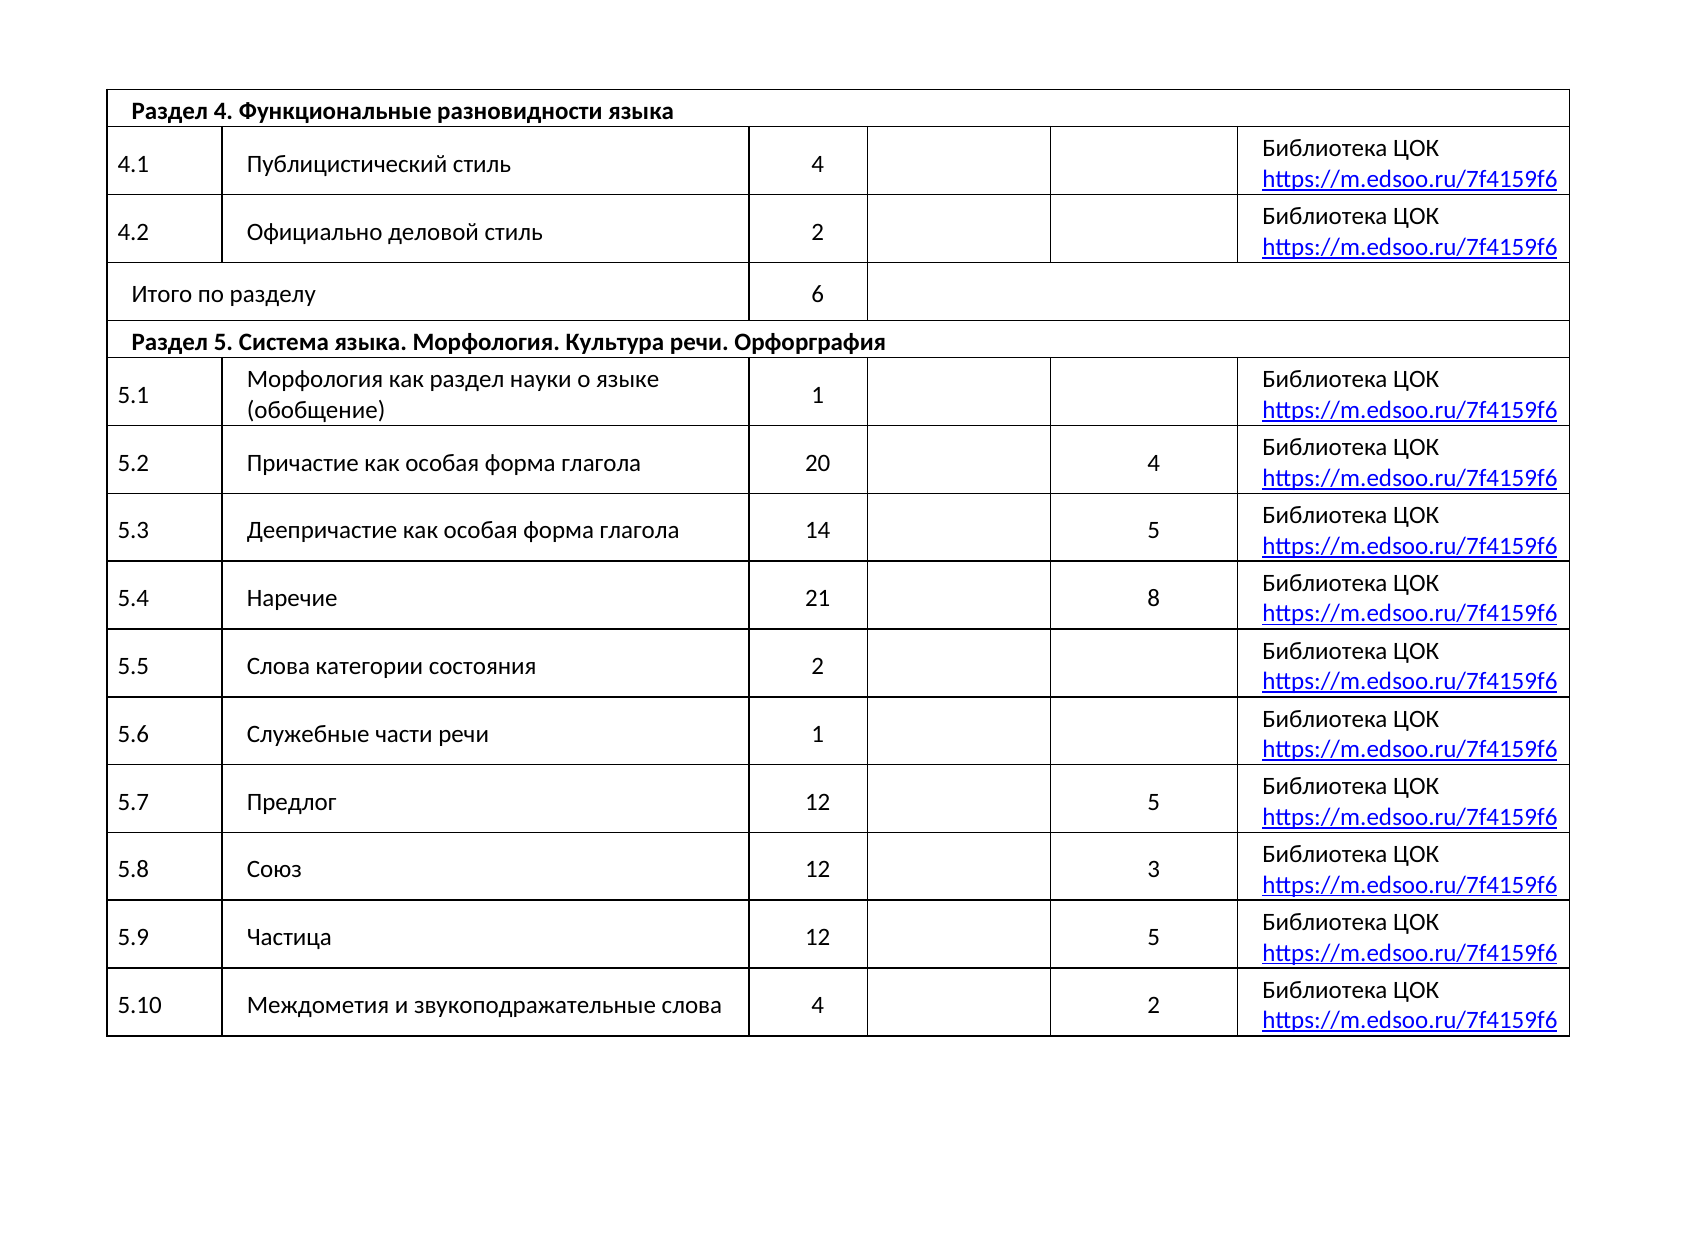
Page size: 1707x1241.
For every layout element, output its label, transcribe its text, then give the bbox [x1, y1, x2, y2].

table_cell 2 [750, 630, 867, 696]
table_cell [1051, 698, 1237, 764]
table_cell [1238, 969, 1569, 1035]
table_cell [868, 358, 1050, 425]
table_cell 1 [750, 358, 867, 425]
table_cell 5.7 [108, 765, 221, 832]
table_cell Библиотека ЦОК https://m.edsoo.ru/7f4159f6 [1238, 562, 1569, 628]
table_cell 2 [1051, 969, 1237, 1035]
table_cell Раздел 5. Система языка. Морфология. Культура речи. Орфорграфия [108, 321, 1569, 357]
table_cell 5.2 [108, 426, 221, 492]
table_cell [868, 127, 1050, 194]
table_cell Морфология как раздел науки о языке (обобщение) [223, 358, 748, 425]
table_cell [1238, 127, 1569, 194]
table_cell Библиотека ЦОК https://m.edsoo.ru/7f4159f6 [1238, 698, 1569, 764]
table_cell Библиотека ЦОК https://m.edsoo.ru/7f4159f6 [1238, 358, 1569, 425]
table_cell 1 [750, 698, 867, 764]
table_cell Библиотека ЦОК https://m.edsoo.ru/7f4159f6 [1238, 426, 1569, 492]
table_cell Библиотека ЦОК https://m.edsoo.ru/7f4159f6 [1238, 630, 1569, 696]
table_cell Библиотека ЦОК https://m.edsoo.ru/7f4159f6 [1238, 765, 1569, 832]
table_cell Частица [223, 901, 748, 967]
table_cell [1238, 901, 1569, 967]
table_cell [868, 426, 1050, 492]
table_cell 5 [1051, 494, 1237, 560]
table_cell Официально деловой стиль [223, 195, 748, 261]
table_cell [868, 698, 1050, 764]
table_cell 5.3 [108, 494, 221, 560]
table_cell 4 [1051, 426, 1237, 492]
table_cell 5.8 [108, 833, 221, 899]
table_cell Слова категории состояния [223, 630, 748, 696]
table_cell 21 [750, 562, 867, 628]
table_cell [868, 494, 1050, 560]
table_cell Библиотека ЦОК https://m.edsoo.ru/7f4159f6 [1238, 494, 1569, 560]
table_cell 5 [1051, 901, 1237, 967]
table_cell 3 [1051, 833, 1237, 899]
table_cell 5.6 [108, 698, 221, 764]
table_cell Служебные части речи [223, 698, 748, 764]
table_cell Наречие [223, 562, 748, 628]
table_cell [1051, 630, 1237, 696]
table_cell 5.10 [108, 969, 221, 1035]
table_cell [1051, 195, 1237, 261]
table_cell [868, 195, 1050, 261]
table_cell 8 [1051, 562, 1237, 628]
table_cell Междометия и звукоподражательные слова [223, 969, 748, 1035]
table_cell 4 [750, 127, 867, 194]
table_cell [1238, 195, 1569, 261]
table_cell Союз [223, 833, 748, 899]
table_cell 20 [750, 426, 867, 492]
table_cell 4.1 [108, 127, 221, 194]
table_cell [1051, 358, 1237, 425]
table_cell Итого по разделу [108, 263, 748, 319]
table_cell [1238, 833, 1569, 899]
table_cell [868, 263, 1569, 319]
table_cell [868, 901, 1050, 967]
table_cell 2 [750, 195, 867, 261]
table_cell Раздел 4. Функциональные разновидности языка [108, 90, 1569, 126]
table_cell [868, 833, 1050, 899]
table_cell 5.4 [108, 562, 221, 628]
table_cell 14 [750, 494, 867, 560]
table_cell [868, 562, 1050, 628]
table_cell Деепричастие как особая форма глагола [223, 494, 748, 560]
table_cell 5.9 [108, 901, 221, 967]
table_cell 5 [1051, 765, 1237, 832]
table_cell [868, 765, 1050, 832]
table_cell 12 [750, 765, 867, 832]
table_cell Публицистический стиль [223, 127, 748, 194]
table_cell 4.2 [108, 195, 221, 261]
table_cell 12 [750, 901, 867, 967]
table_cell [1051, 127, 1237, 194]
table_cell 5.5 [108, 630, 221, 696]
table_cell Предлог [223, 765, 748, 832]
table_cell [868, 630, 1050, 696]
table_cell 4 [750, 969, 867, 1035]
table_cell 6 [750, 263, 867, 319]
table_cell 5.1 [108, 358, 221, 425]
table_cell [868, 969, 1050, 1035]
table_cell Причастие как особая форма глагола [223, 426, 748, 492]
table_cell 12 [750, 833, 867, 899]
